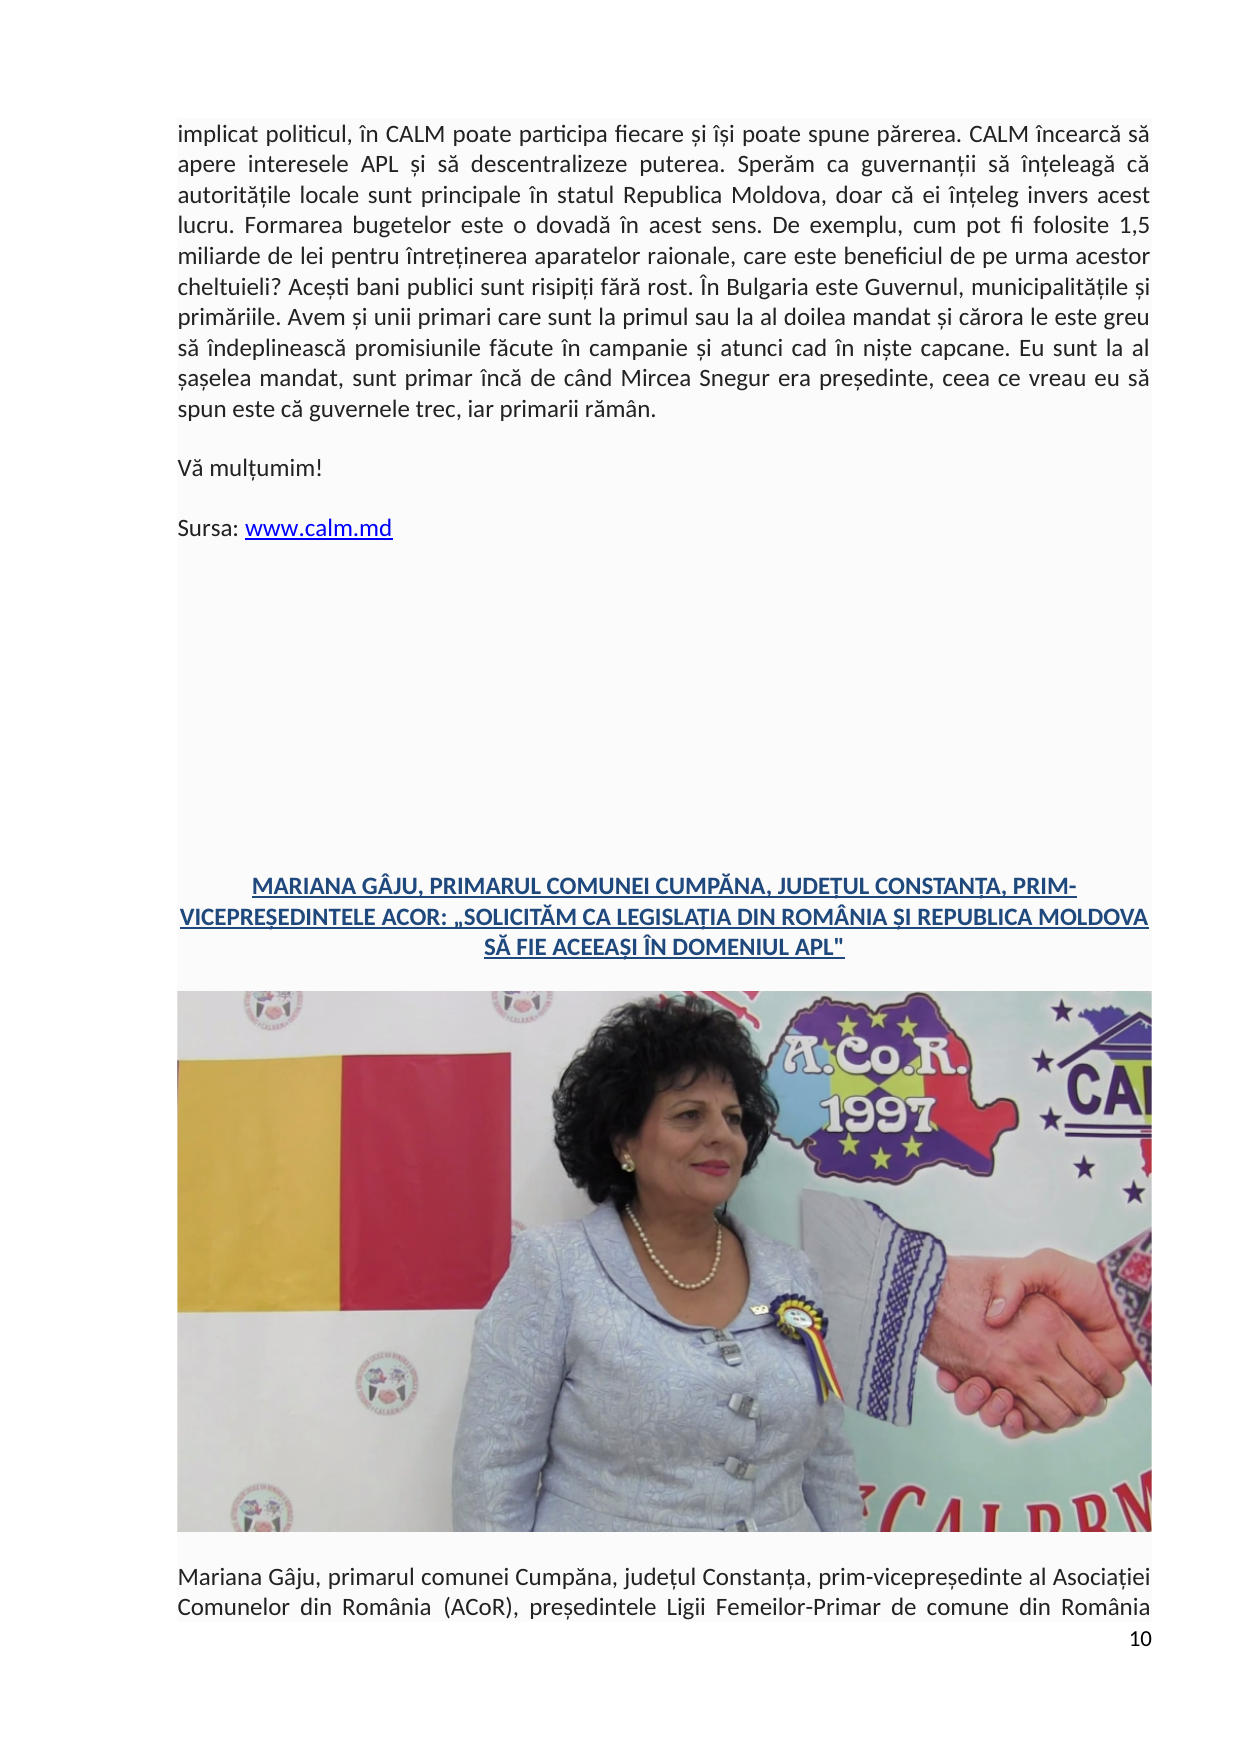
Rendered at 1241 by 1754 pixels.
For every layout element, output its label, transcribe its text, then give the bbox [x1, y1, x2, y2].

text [177, 1561, 1152, 1622]
subtitle MARIANA GÂJU, PRIMARUL COMUNEI CUMPĂNA, JUDEȚUL CONSTANȚA, PRIM-VICEPREȘEDINTELE ACOR: „SOLICITĂM CA LEGISLAȚIA DIN ROMÂNIA ȘI REPUBLICA MOLDOVA SĂ FIE ACEEAȘI ÎN DOMENIUL APL" [177, 870, 1152, 962]
list Vă mulțumim! [177, 452, 1152, 483]
picture [177, 991, 1152, 1532]
text Sursa: www.calm.md [177, 512, 1152, 543]
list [177, 118, 1152, 423]
